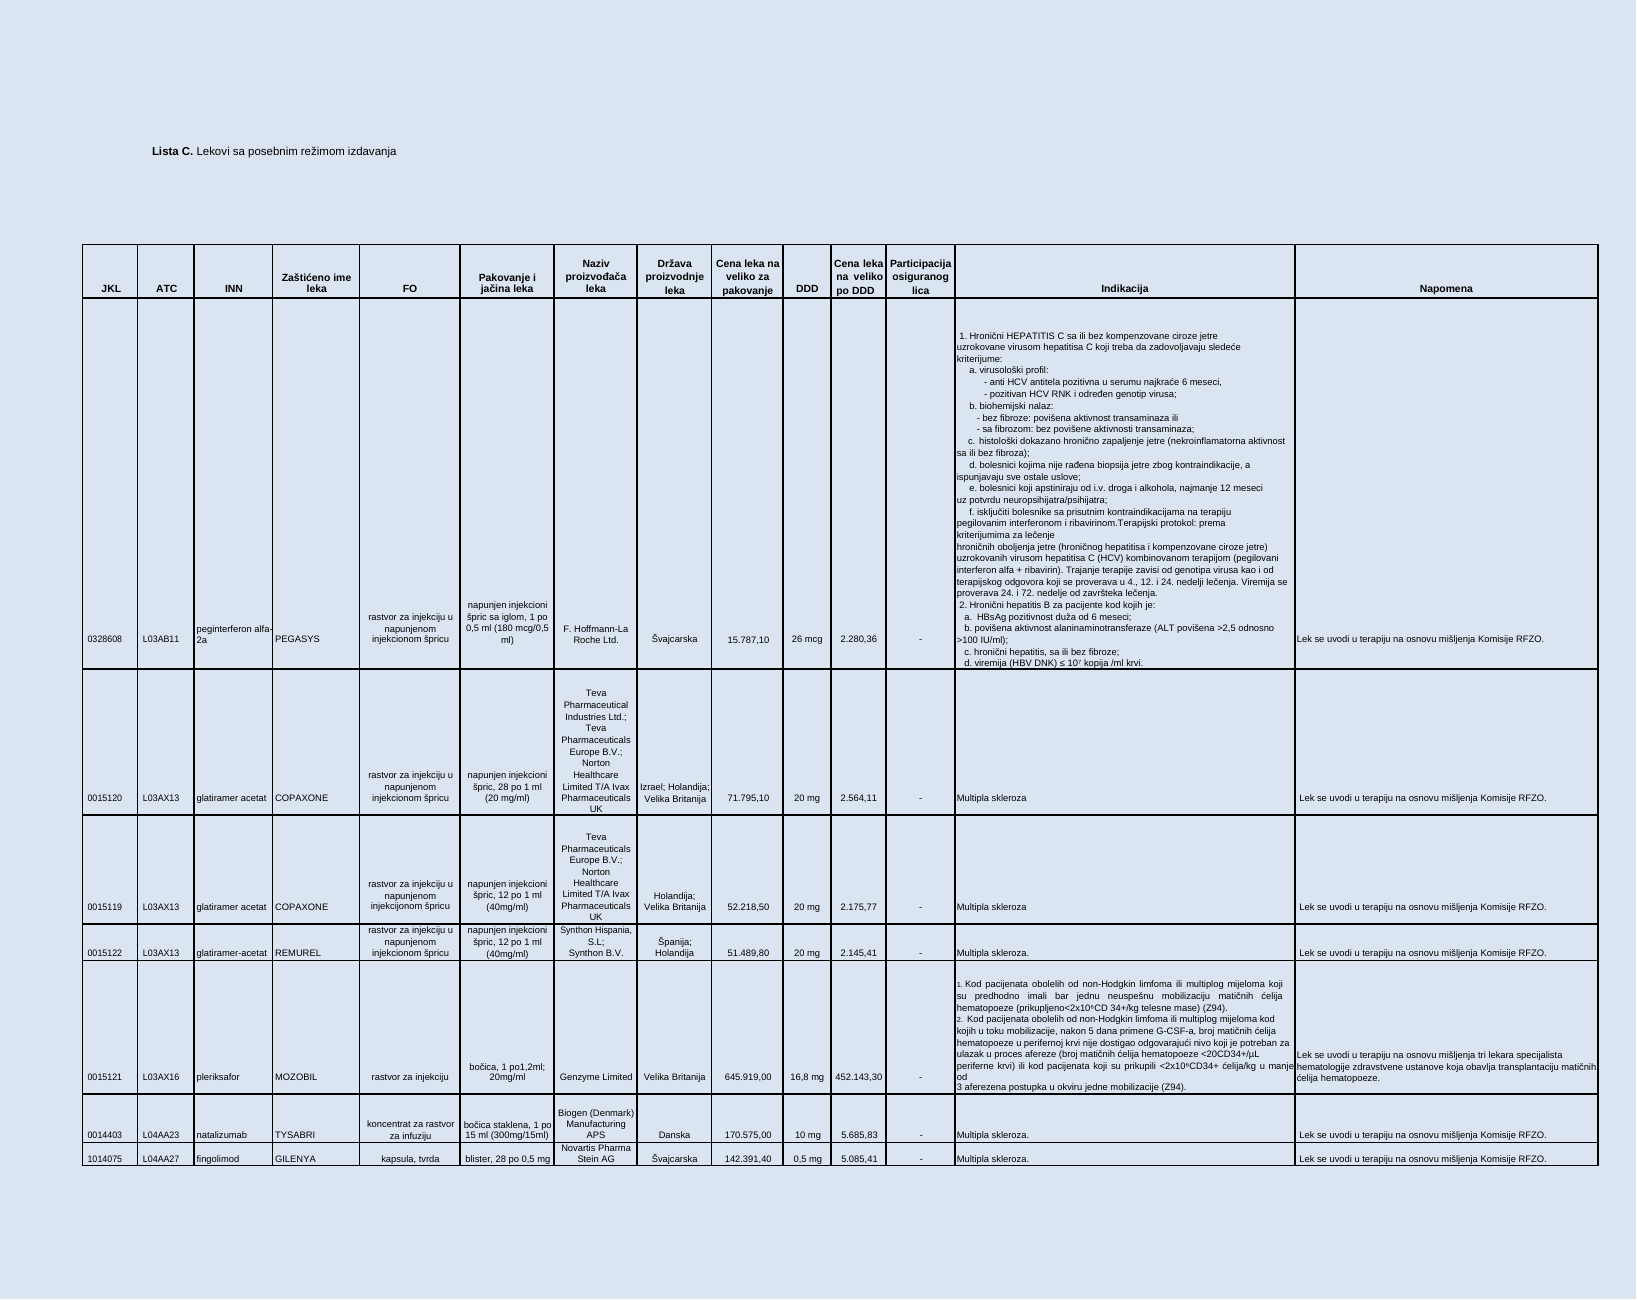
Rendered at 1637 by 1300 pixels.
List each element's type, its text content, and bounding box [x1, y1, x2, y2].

table_cell - [887, 670, 954, 814]
table_cell GILENYA [273, 1143, 359, 1164]
table_cell - [887, 925, 954, 959]
table_cell Multipla skleroza. [956, 1095, 1294, 1141]
table_cell 2.280,36 [832, 299, 885, 668]
table_header INN [195, 245, 272, 297]
table_cell 20 mg [784, 670, 830, 814]
table_cell - [887, 1095, 954, 1141]
table_cell Lek se uvodi u terapiju na osnovu mišljenja Komisije RFZO. [1296, 816, 1597, 923]
table_cell 16,8 mg [784, 961, 830, 1093]
table_cell L03AX13 [138, 816, 193, 923]
table_cell 20 mg [784, 816, 830, 923]
table_header Pakovanje i jačina leka [461, 245, 553, 297]
table_cell koncentrat za rastvor za infuziju [360, 1095, 459, 1141]
table_cell REMUREL [273, 925, 359, 959]
table_cell 645.919,00 [712, 961, 782, 1093]
table_cell Lek se uvodi u terapiju na osnovu mišljenja Komisije RFZO. [1296, 1143, 1597, 1164]
table_cell pleriksafor [195, 961, 272, 1093]
table_cell Danska [638, 1095, 711, 1141]
table_cell L03AX13 [138, 925, 193, 959]
table_cell bočica staklena, 1 po 15 ml (300mg/15ml) [461, 1095, 553, 1141]
table_cell natalizumab [195, 1095, 272, 1141]
table_cell 0014403 [83, 1095, 137, 1141]
table_cell 5.685,83 [832, 1095, 885, 1141]
table_cell PEGASYS [273, 299, 359, 668]
table_cell TYSABRI [273, 1095, 359, 1141]
table_cell Lek se uvodi u terapiju na osnovu mišljenja Komisije RFZO. [1296, 670, 1597, 814]
table_cell Biogen (Denmark) Manufacturing APS [555, 1095, 636, 1141]
table_cell F. Hoffmann-La Roche Ltd. [555, 299, 636, 668]
table_cell fingolimod [195, 1143, 272, 1164]
table_cell Lek se uvodi u terapiju na osnovu mišljenja Komisije RFZO. [1296, 925, 1597, 959]
table_cell Teva Pharmaceuticals Europe B.V.; Norton Healthcare Limited T/A Ivax Pharmaceuticals UK [555, 816, 636, 923]
table_header FO [360, 245, 459, 297]
table_header JKL [83, 245, 137, 297]
table_cell 0015122 [83, 925, 137, 959]
table_cell bočica, 1 po1,2ml; 20mg/ml [461, 961, 553, 1093]
table_header Cena leka na veliko za pakovanje [712, 245, 782, 297]
table_header DDD [784, 245, 830, 297]
table_cell L04AA23 [138, 1095, 193, 1141]
table_cell Švajcarska [638, 1143, 711, 1164]
table_cell 2.145,41 [832, 925, 885, 959]
table_cell 5.085,41 [832, 1143, 885, 1164]
table_cell Kod pacijenata obolelih od non-Hodgkin limfoma ili multiplog mijeloma koji su predhodno imali bar jednu neuspešnu mobilizaciju matičnih ćelija hematopoeze (prikupljeno<2x10⁶CD 34+/kg telesne mase) (Z94). Kod pacijenata obolelih od non-Hodgkin limfoma ili multiplog mijeloma kod kojih u toku mobilizacije, nakon 5 dana primene G-CSF-a, broj matičnih ćelija hematopoeze u perifernoj krvi nije dostigao odgovarajući nivo koji je potreban za ulazak u proces afereze (broj matičnih ćelija hematopoeze <20CD34+/µL periferne krvi) ili kod pacijenata koji su prikupili <2x10⁶CD34+ ćelija/kg u manje od 3 aferezena postupka u okviru jedne mobilizacije (Z94). [956, 961, 1294, 1093]
table_cell - [887, 299, 954, 668]
table_cell 0,5 mg [784, 1143, 830, 1164]
table_cell Multipla skleroza [956, 816, 1294, 923]
table_cell 26 mcg [784, 299, 830, 668]
table_cell L03AX16 [138, 961, 193, 1093]
table_cell Hronični HEPATITIS C sa ili bez kompenzovane ciroze jetre uzrokovane virusom hepatitisa C koji treba da zadovoljavaju sledeće kriterijume: virusološki profil: anti HCV antitela pozitivna u serumu najkraće 6 meseci, pozitivan HCV RNK i određen genotip virusa; biohemijski nalaz: bez fibroze: povišena aktivnost transaminaza ili sa fibrozom: bez povišene aktivnosti transaminaza; histološki dokazano hronično zapaljenje jetre (nekroinflamatorna aktivnost sa ili bez fibroza); bolesnici kojima nije rađena biopsija jetre zbog kontraindikacije, a ispunjavaju sve ostale uslove; bolesnici koji apstiniraju od i.v. droga i alkohola, najmanje 12 meseci uz potvrdu neuropsihijatra/psihijatra; isključiti bolesnike sa prisutnim kontraindikacijama na terapiju pegilovanim interferonom i ribavirinom.Terapijski protokol: prema kriterijumima za lеčenje hroničnih oboljenja jetre (hroničnog hepatitisa i kompenzovane ciroze jetre) uzrokovanih virusom hepatitisa C (HCV) kombinovanom terapijom (pegilovani interferon alfa + ribavirin). Trajanje terapije zavisi od genotipa virusa kao i od terapijskog odgovora koji se proverava u 4., 12. i 24. nedelji lečenja. Viremija se proverava 24. i 72. nedelje od završteka lečenja. Hronični hepatitis B za pacijente kod kojih je: HBsAg pozitivnost duža od 6 meseci; povišena aktivnost alaninaminotransferaze (ALT povišena >2,5 odnosno >100 IU/ml); hronični hepatitis, sa ili bez fibroze; viremija (HBV DNK) ≤ 10⁷ kopija /ml krvi. [956, 299, 1294, 668]
table_cell Genzyme Limited [555, 961, 636, 1093]
table_cell COPAXONE [273, 670, 359, 814]
table_cell kapsula, tvrda [360, 1143, 459, 1164]
table_cell L04AA27 [138, 1143, 193, 1164]
table_cell 170.575,00 [712, 1095, 782, 1141]
table_cell 142.391,40 [712, 1143, 782, 1164]
table_cell Holandija; Velika Britanija [638, 816, 711, 923]
table_cell Multipla skleroza. [956, 925, 1294, 959]
table_cell Multipla skleroza [956, 670, 1294, 814]
table_cell napunjen injekcioni špric, 12 po 1 ml (40mg/ml) [461, 925, 553, 959]
table_header Participacija osiguranog lica [887, 245, 954, 297]
table_cell 0015121 [83, 961, 137, 1093]
table_cell 52.218,50 [712, 816, 782, 923]
table_header Indikacija [956, 245, 1294, 297]
table_cell napunjen injekcioni špric, 28 po 1 ml (20 mg/ml) [461, 670, 553, 814]
table_cell rastvor za injekciju u napunjenom injekcionom špricu [360, 670, 459, 814]
table_cell glatiramer acetat [195, 816, 272, 923]
table_header Naziv proizvođača leka [555, 245, 636, 297]
table_cell 51.489,80 [712, 925, 782, 959]
table_cell L03AX13 [138, 670, 193, 814]
table_header Napomena [1296, 245, 1597, 297]
table_cell Lek se uvodi u terapiju na osnovu mišljenja Komisije RFZO. [1296, 299, 1597, 668]
table_cell 2.564,11 [832, 670, 885, 814]
table_cell Multipla skleroza. [956, 1143, 1294, 1164]
table_cell rastvor za injekciju u napunjenom injekcionom špricu [360, 299, 459, 668]
table_cell 0015120 [83, 670, 137, 814]
table_header Država proizvodnje leka [638, 245, 711, 297]
table_header ATC [138, 245, 193, 297]
table_cell rastvor za injekciju u napunjenom injekcijonom špricu [360, 816, 459, 923]
table_cell peginterferon alfa- 2a [195, 299, 272, 668]
table_cell COPAXONE [273, 816, 359, 923]
table_header Zaštićeno ime leka [273, 245, 359, 297]
table_cell - [887, 961, 954, 1093]
table_cell napunjen injekcioni špric, 12 po 1 ml (40mg/ml) [461, 816, 553, 923]
table_cell rastvor za injekciju u napunjenom injekcionom špricu [360, 925, 459, 959]
table_cell Švajcarska [638, 299, 711, 668]
table_cell Izrael; Holandija; Velika Britanija [638, 670, 711, 814]
table_cell Novartis Pharma Stein AG [555, 1143, 636, 1164]
table_cell Teva Pharmaceutical Industries Ltd.; Teva Pharmaceuticals Europe B.V.; Norton Healthcare Limited T/A Ivax Pharmaceuticals UK [555, 670, 636, 814]
table_cell napunjen injekcioni špric sa iglom, 1 po 0,5 ml (180 mcg/0,5 ml) [461, 299, 553, 668]
table_cell L03AB11 [138, 299, 193, 668]
table_cell Lek se uvodi u terapiju na osnovu mišljenja tri lekara specijalista hematologije zdravstvene ustanove koja obavlja transplantaciju matičnih ćelija hematopoeze. [1296, 961, 1597, 1093]
table_cell 0328608 [83, 299, 137, 668]
table_cell Španija; Holandija [638, 925, 711, 959]
table_cell 10 mg [784, 1095, 830, 1141]
table_cell rastvor za injekciju [360, 961, 459, 1093]
table_header Cena leka na veliko po DDD [832, 245, 885, 297]
table_cell 15.787,10 [712, 299, 782, 668]
table_cell glatiramer acetat [195, 670, 272, 814]
table_cell - [887, 1143, 954, 1164]
table_cell glatiramer-acetat [195, 925, 272, 959]
table_cell Lek se uvodi u terapiju na osnovu mišljenja Komisije RFZO. [1296, 1095, 1597, 1141]
table_cell 0015119 [83, 816, 137, 923]
table_cell 452.143,30 [832, 961, 885, 1093]
table_cell blister, 28 po 0,5 mg [461, 1143, 553, 1164]
table_cell 1014075 [83, 1143, 137, 1164]
table_cell Velika Britanija [638, 961, 711, 1093]
table_cell 20 mg [784, 925, 830, 959]
table_cell 2.175,77 [832, 816, 885, 923]
table_cell - [887, 816, 954, 923]
table_cell 71.795,10 [712, 670, 782, 814]
table_cell MOZOBIL [273, 961, 359, 1093]
table_cell Synthon Hispania, S.L; Synthon B.V. [555, 925, 636, 959]
